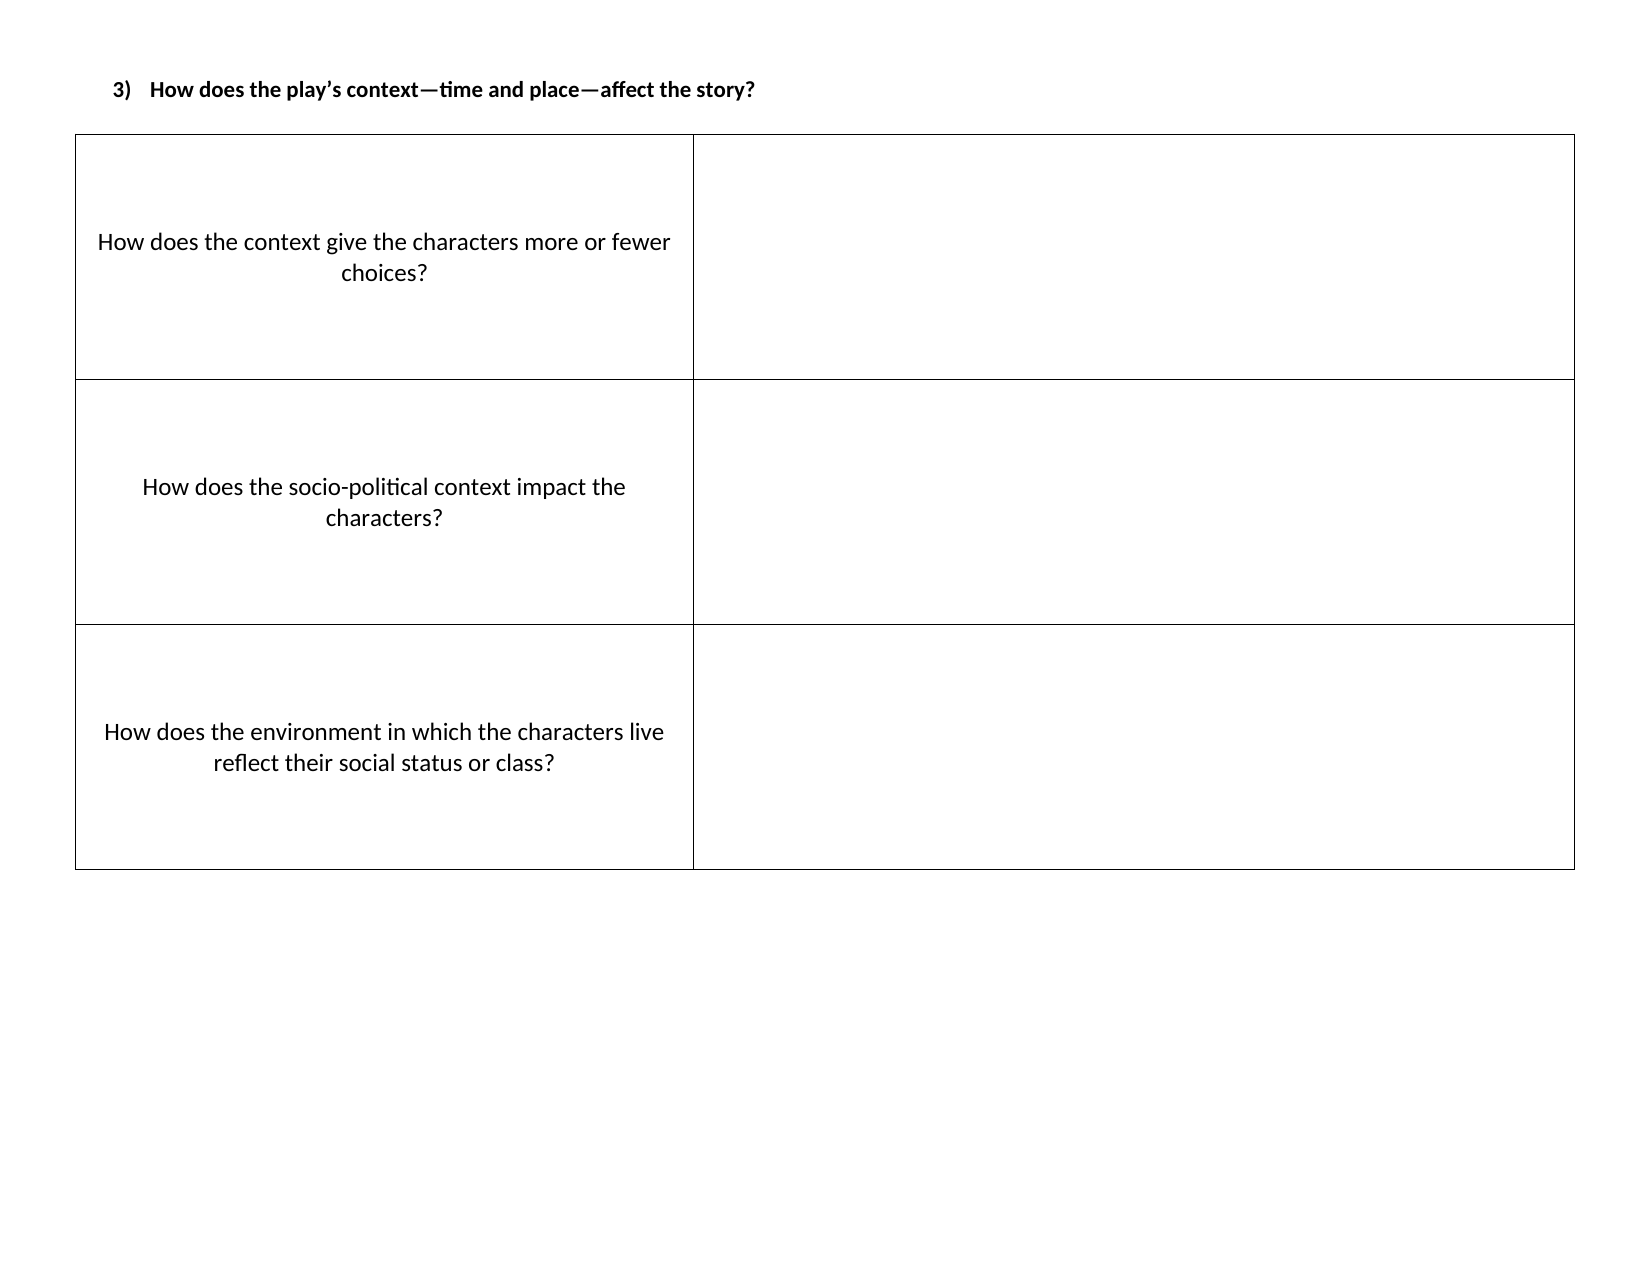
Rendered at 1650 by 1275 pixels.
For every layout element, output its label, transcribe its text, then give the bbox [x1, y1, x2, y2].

table_cell How does the socio-political context impact the characters? [76, 380, 693, 624]
list How does the play’s context—time and place—affect the story? [112, 75, 1575, 103]
table_cell [694, 625, 1574, 869]
table_header How does the context give the characters more or fewer choices? [76, 135, 693, 379]
table_cell [694, 380, 1574, 624]
table_cell How does the environment in which the characters live reflect their social status or class? [76, 625, 693, 869]
table_header [694, 135, 1574, 379]
